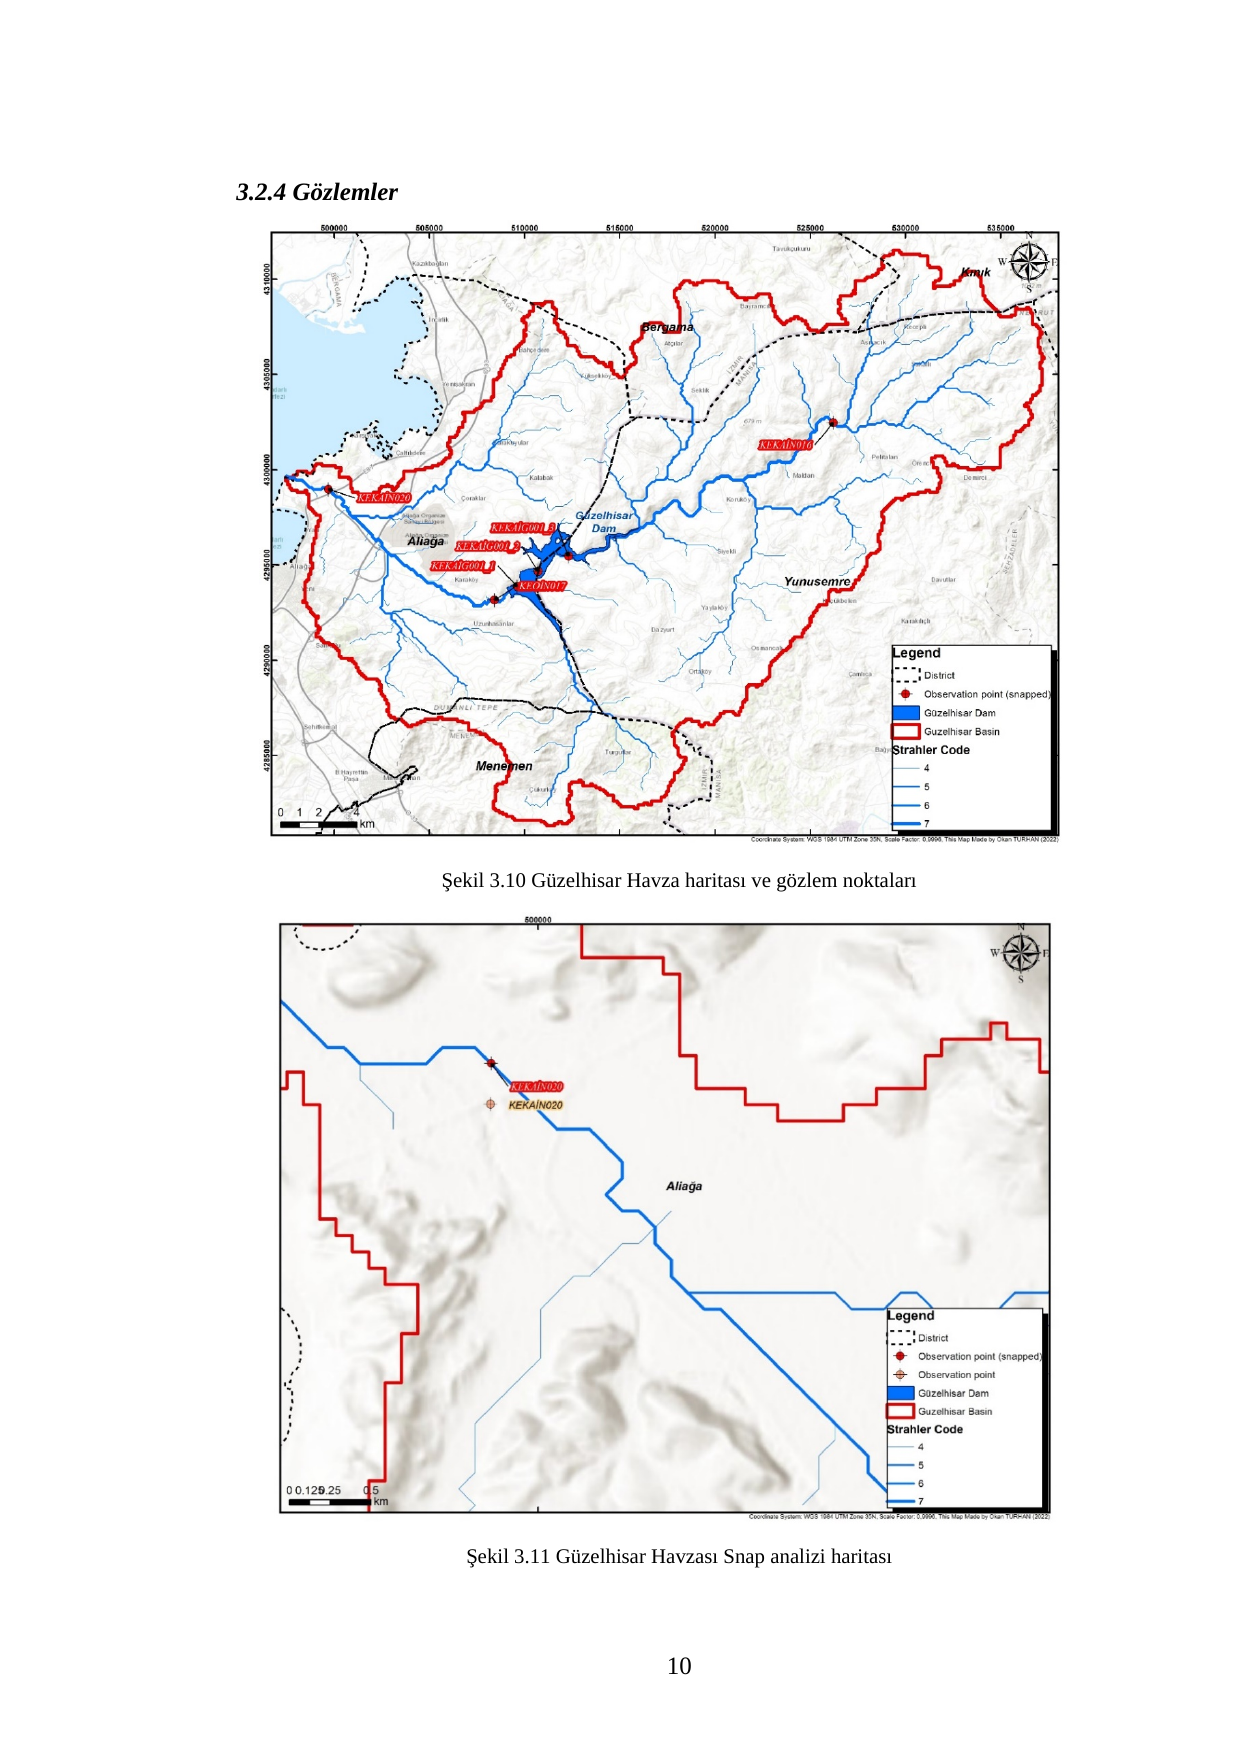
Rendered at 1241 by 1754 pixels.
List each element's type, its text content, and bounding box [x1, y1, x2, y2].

subtitle 3.2.4 Gözlemler [236, 177, 1092, 206]
picture [268, 912, 1060, 1524]
picture [259, 220, 1070, 847]
